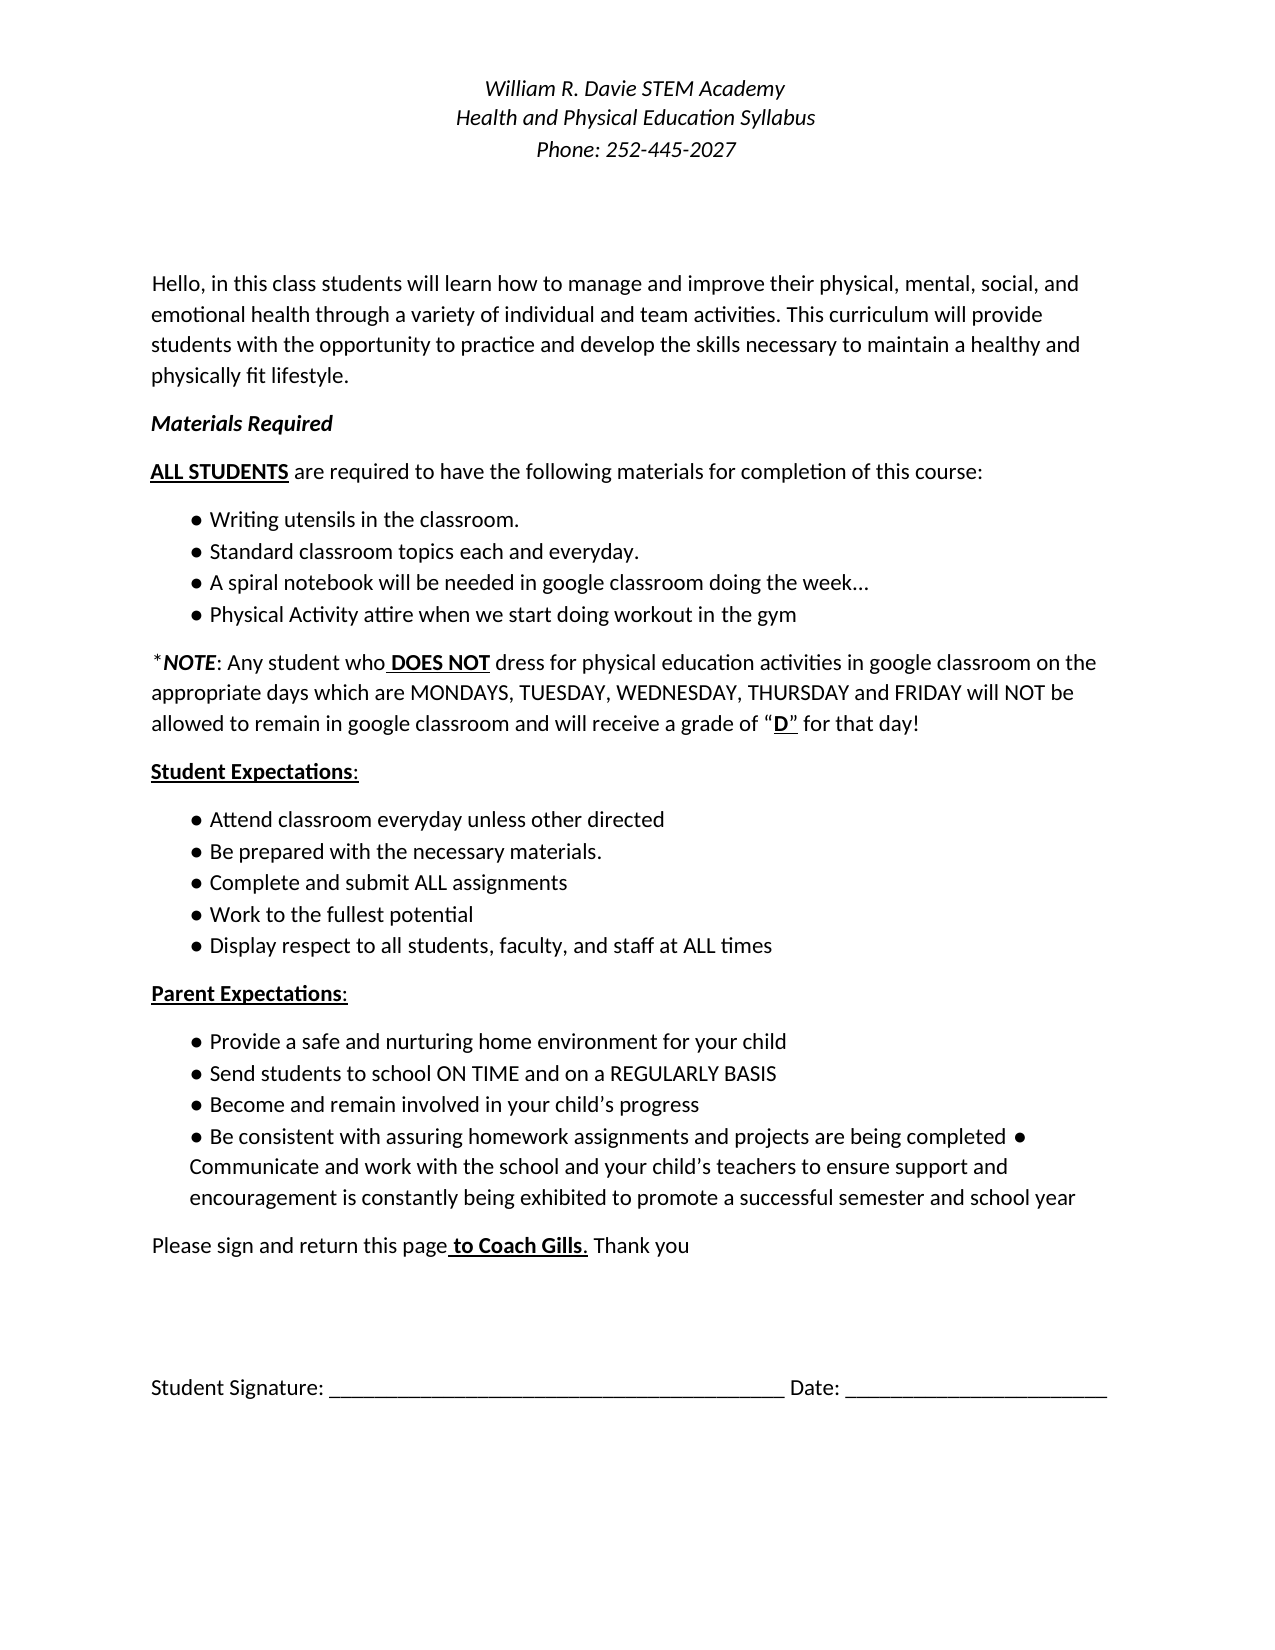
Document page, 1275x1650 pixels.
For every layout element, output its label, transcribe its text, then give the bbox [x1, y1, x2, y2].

text ● Become and remain involved in your child’s progress [189, 1090, 1122, 1118]
text ● Send students to school ON TIME and on a REGULARLY BASIS [189, 1059, 1122, 1087]
text ● Complete and submit ALL assignments [189, 868, 1122, 896]
text Hello, in this class students will learn how to manage and improve their physical, mental, social, and emotional health through a variety of individual and team activities. This curriculum will provide students with the opportunity to practice and develop the skills necessary to maintain a healthy and physically fit lifestyle. [151, 269, 1082, 389]
text ● Display respect to all students, faculty, and staff at ALL times [189, 931, 1122, 959]
text ● Work to the fullest potential [189, 900, 1122, 928]
text ALL STUDENTS are required to have the following materials for completion of this course: [150, 457, 1122, 485]
text ● Attend classroom everyday unless other directed [189, 805, 1122, 833]
text ● Be prepared with the necessary materials. [189, 837, 1122, 865]
text Materials Required [151, 409, 1122, 437]
text *NOTE: Any student who DOES NOT dress for physical education activities in google classroom on the appropriate days which are MONDAYS, TUESDAY, WEDNESDAY, THURSDAY and FRIDAY will NOT be allowed to remain in google classroom and will receive a grade of “D” for that day! [151, 648, 1122, 737]
text ● Be consistent with assuring homework assignments and projects are being completed ● Communicate and work with the school and your child’s teachers to ensure support and encouragement is constantly being exhibited to promote a successful semester and school year [189, 1122, 1111, 1211]
text ● Physical Activity attire when we start doing workout in the gym [189, 600, 1122, 628]
text Phone: 252-445-2027 [150, 135, 1122, 163]
text ● Provide a safe and nurturing home environment for your child [189, 1027, 1122, 1055]
text ● A spiral notebook will be needed in google classroom doing the week... [189, 568, 1122, 596]
text Please sign and return this page to Coach Gills. Thank you [152, 1231, 1122, 1259]
text Parent Expectations: [151, 979, 1122, 1007]
text ● Writing utensils in the classroom. [189, 505, 1122, 533]
text William R. Davie STEM Academy [150, 74, 1122, 102]
text Health and Physical Education Syllabus [150, 103, 1122, 131]
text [151, 1373, 1110, 1401]
text Student Expectations: [151, 757, 1122, 785]
text ● Standard classroom topics each and everyday. [189, 537, 1122, 565]
